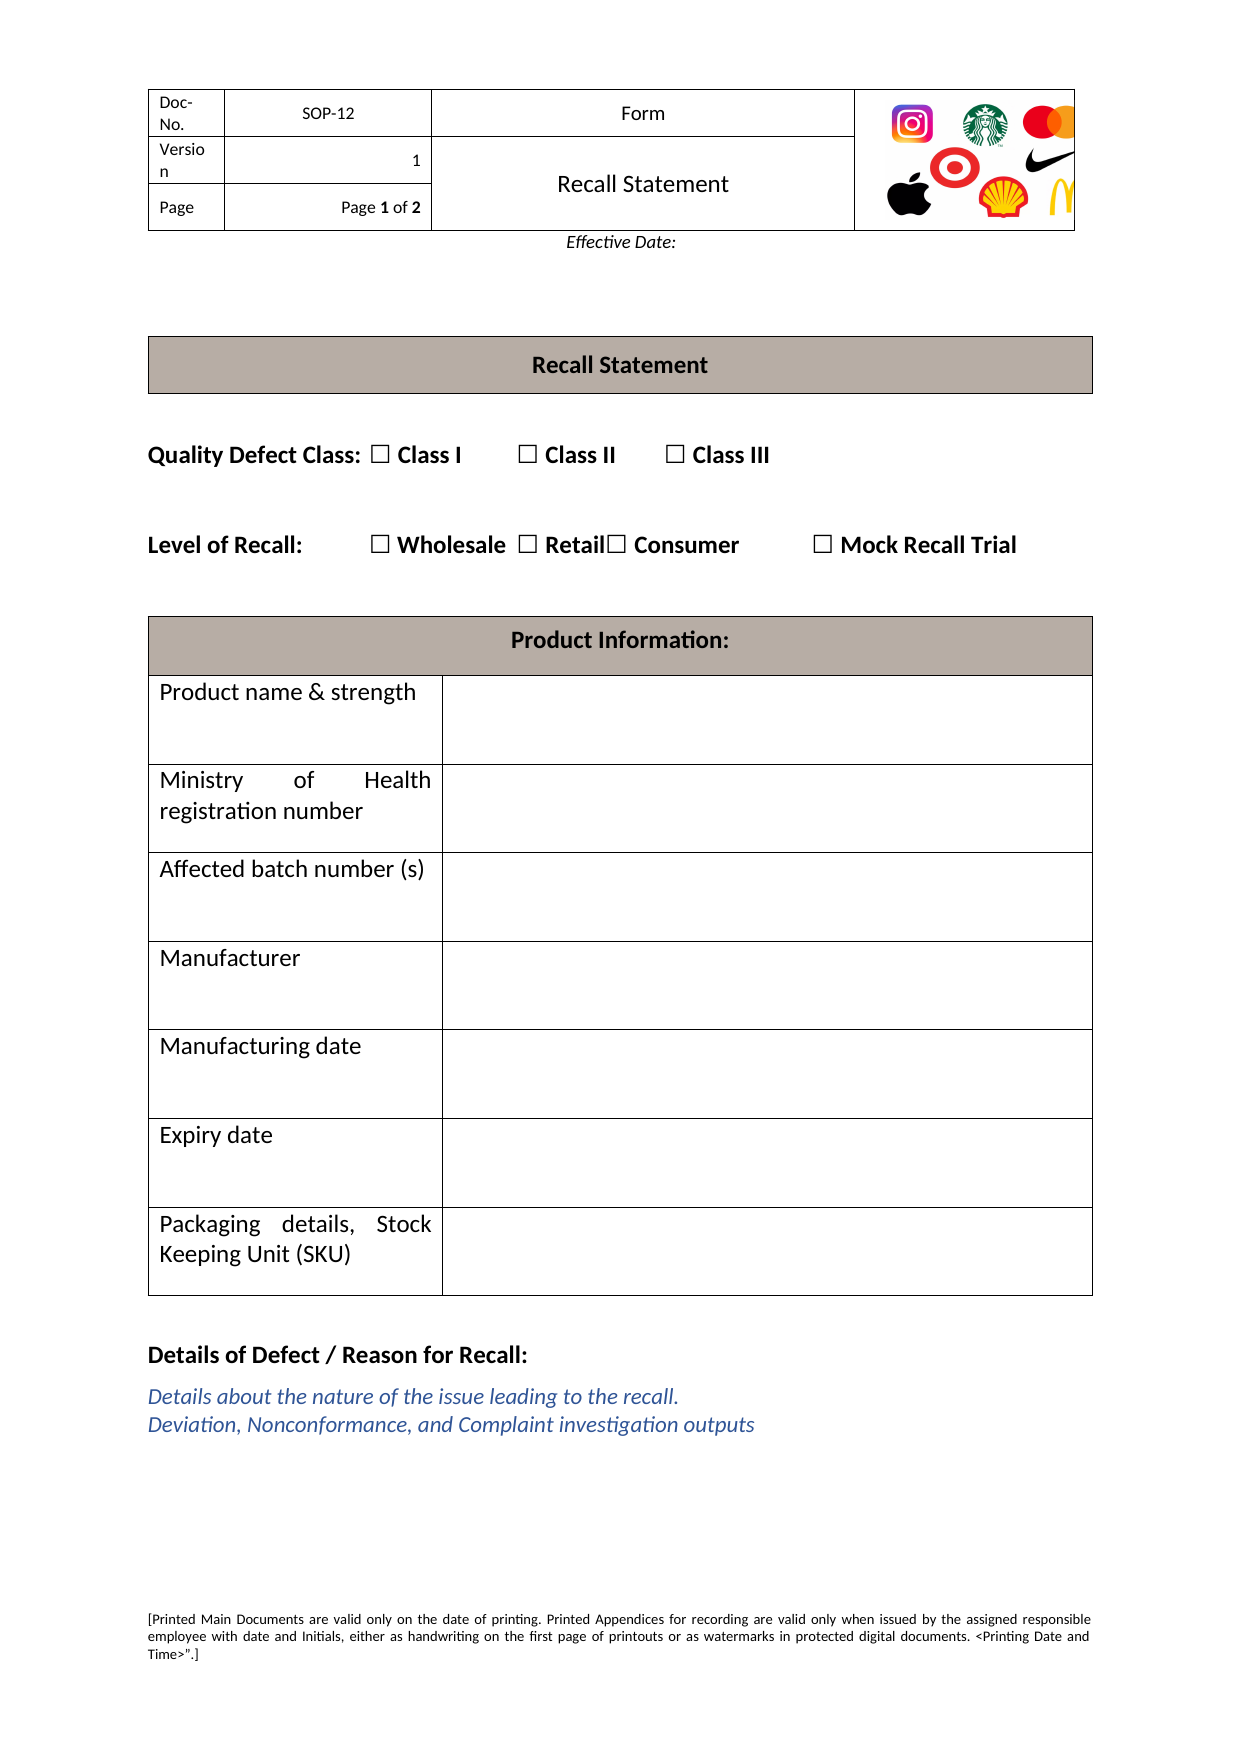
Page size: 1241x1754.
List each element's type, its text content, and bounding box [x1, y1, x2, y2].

table_header Product Information: [149, 617, 1092, 675]
table_cell Affected batch number (s) [149, 853, 442, 941]
table_cell Expiry date [149, 1119, 442, 1207]
picture [884, 100, 1075, 220]
table_header Recall Statement [149, 337, 1092, 393]
text Quality Defect Class: Class I Class II Class III [148, 437, 1093, 471]
text Details of Defect / Reason for Recall: [148, 1339, 1093, 1370]
table_cell Manufacturing date [149, 1030, 442, 1118]
table_cell [443, 765, 1092, 852]
table_cell Manufacturer [149, 942, 442, 1029]
text Deviation, Nonconformance, and Complaint investigation outputs [148, 1410, 1093, 1438]
table_cell [443, 942, 1092, 1029]
table_cell Product name & strength [149, 676, 442, 763]
text Details about the nature of the issue leading to the recall. [148, 1382, 1093, 1410]
table_cell [443, 1119, 1092, 1207]
table_cell [443, 1030, 1092, 1118]
text Level of Recall: Wholesale Retail Consumer Mock Recall Trial [148, 526, 1093, 560]
table_cell [443, 676, 1092, 763]
table_cell Ministry of Health registration number [149, 765, 442, 852]
table_cell [443, 1208, 1092, 1295]
table_cell [443, 853, 1092, 941]
table_cell Packaging details, Stock Keeping Unit (SKU) [149, 1208, 442, 1295]
